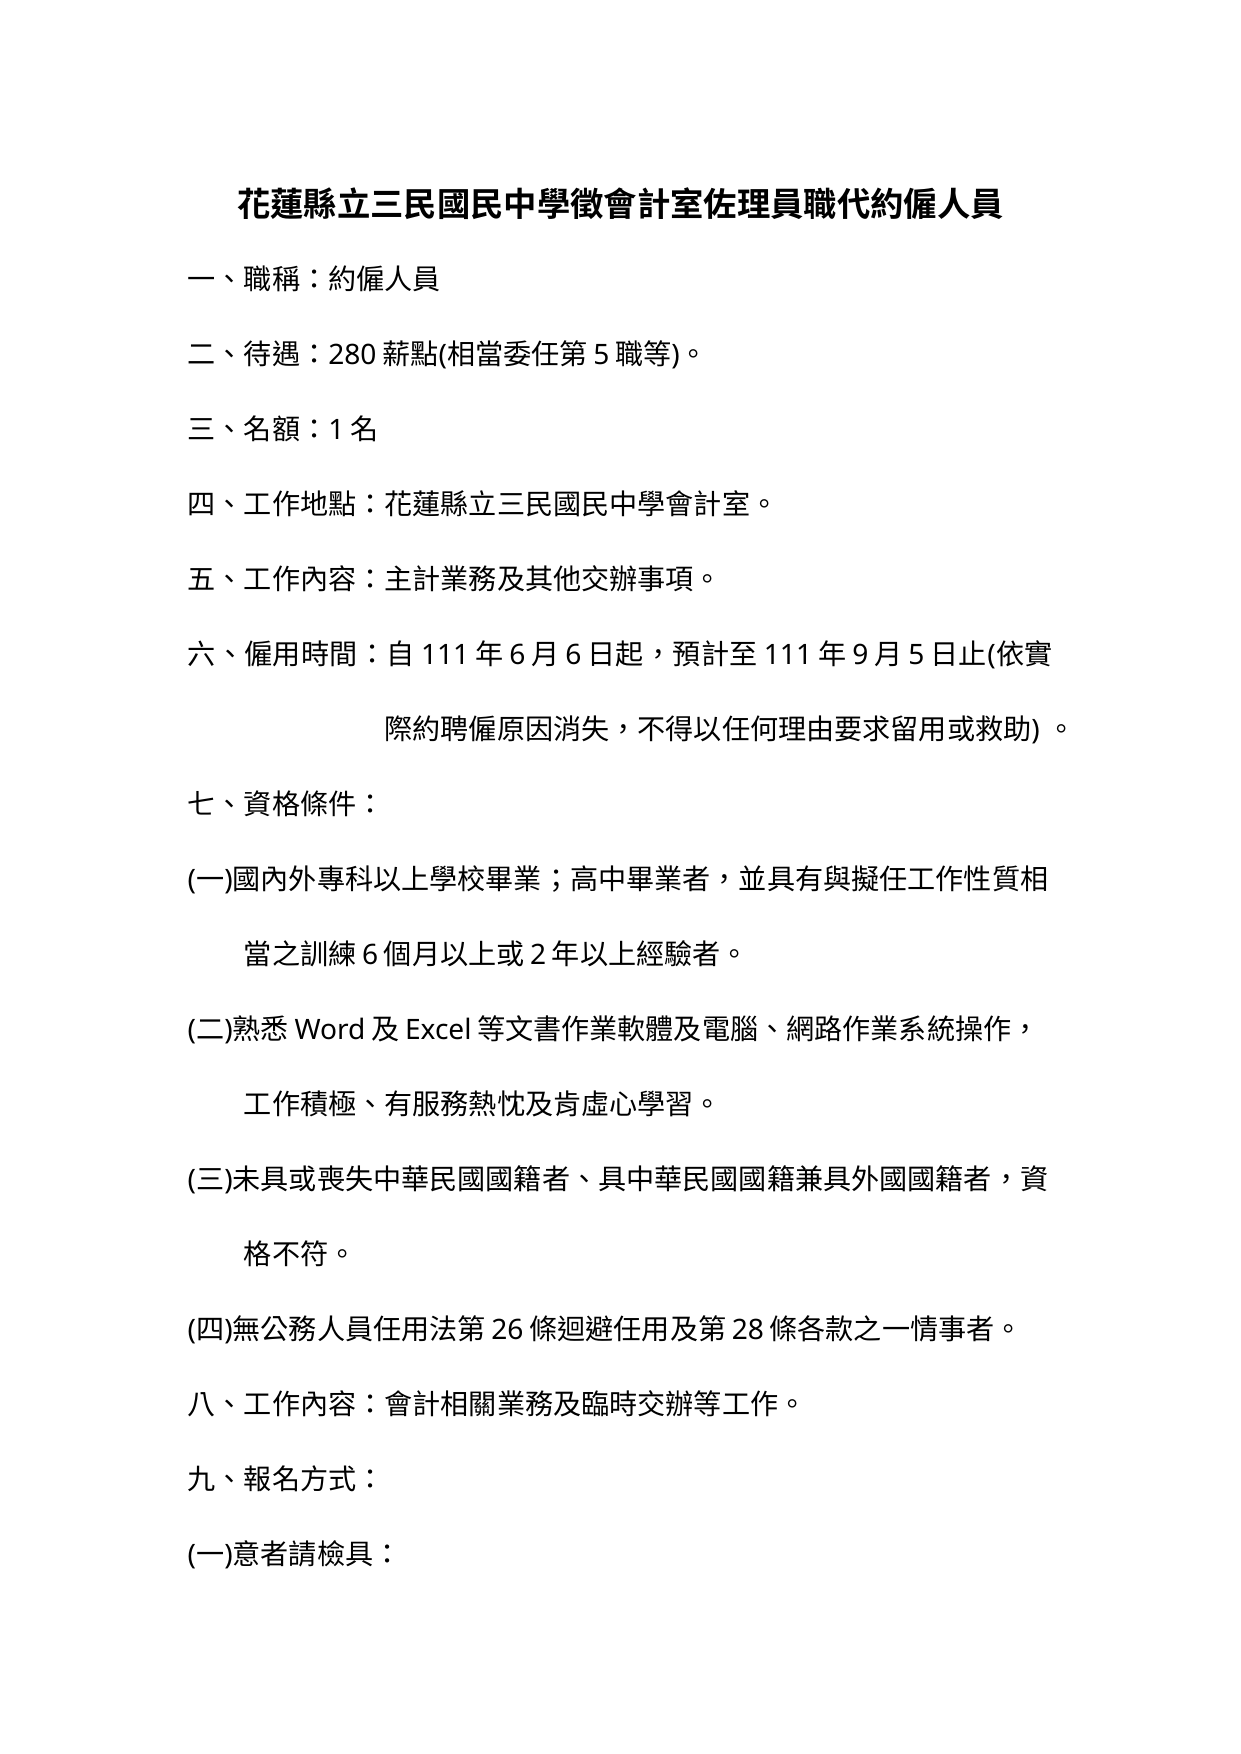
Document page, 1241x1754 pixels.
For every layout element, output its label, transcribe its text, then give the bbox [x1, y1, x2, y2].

text 五、工作內容：主計業務及其他交辦事項。 [187, 539, 1053, 614]
text 七、資格條件： [187, 764, 1053, 839]
text (一)國內外專科以上學校畢業；高中畢業者，並具有與擬任工作性質相當之訓練6個月以上或2年以上經驗者。 [187, 839, 1053, 989]
text 八、工作內容：會計相關業務及臨時交辦等工作。 [187, 1364, 1053, 1439]
text 四、工作地點：花蓮縣立三民國民中學會計室。 [187, 464, 1053, 539]
text 二、待遇：280薪點(相當委任第5職等)。 [187, 314, 1053, 389]
text 六、僱用時間：自111年6月6日起，預計至111年9月5日止(依實際約聘僱原因消失，不得以任何理由要求留用或救助) 。 [187, 614, 1053, 764]
text (三)未具或喪失中華民國國籍者、具中華民國國籍兼具外國國籍者，資格不符。 [187, 1139, 1053, 1289]
text 九、報名方式： [187, 1439, 1053, 1514]
text (四)無公務人員任用法第26條迴避任用及第28條各款之一情事者。 [187, 1289, 1053, 1364]
text 一、職稱：約僱人員 [187, 239, 1053, 314]
text 花蓮縣立三民國民中學徵會計室佐理員職代約僱人員 [187, 164, 1053, 239]
text (一)意者請檢具： [187, 1514, 1053, 1589]
text (二)熟悉Word及Excel等文書作業軟體及電腦、網路作業系統操作，工作積極、有服務熱忱及肯虛心學習。 [187, 989, 1053, 1139]
text 三、名額：1名 [187, 389, 1053, 464]
